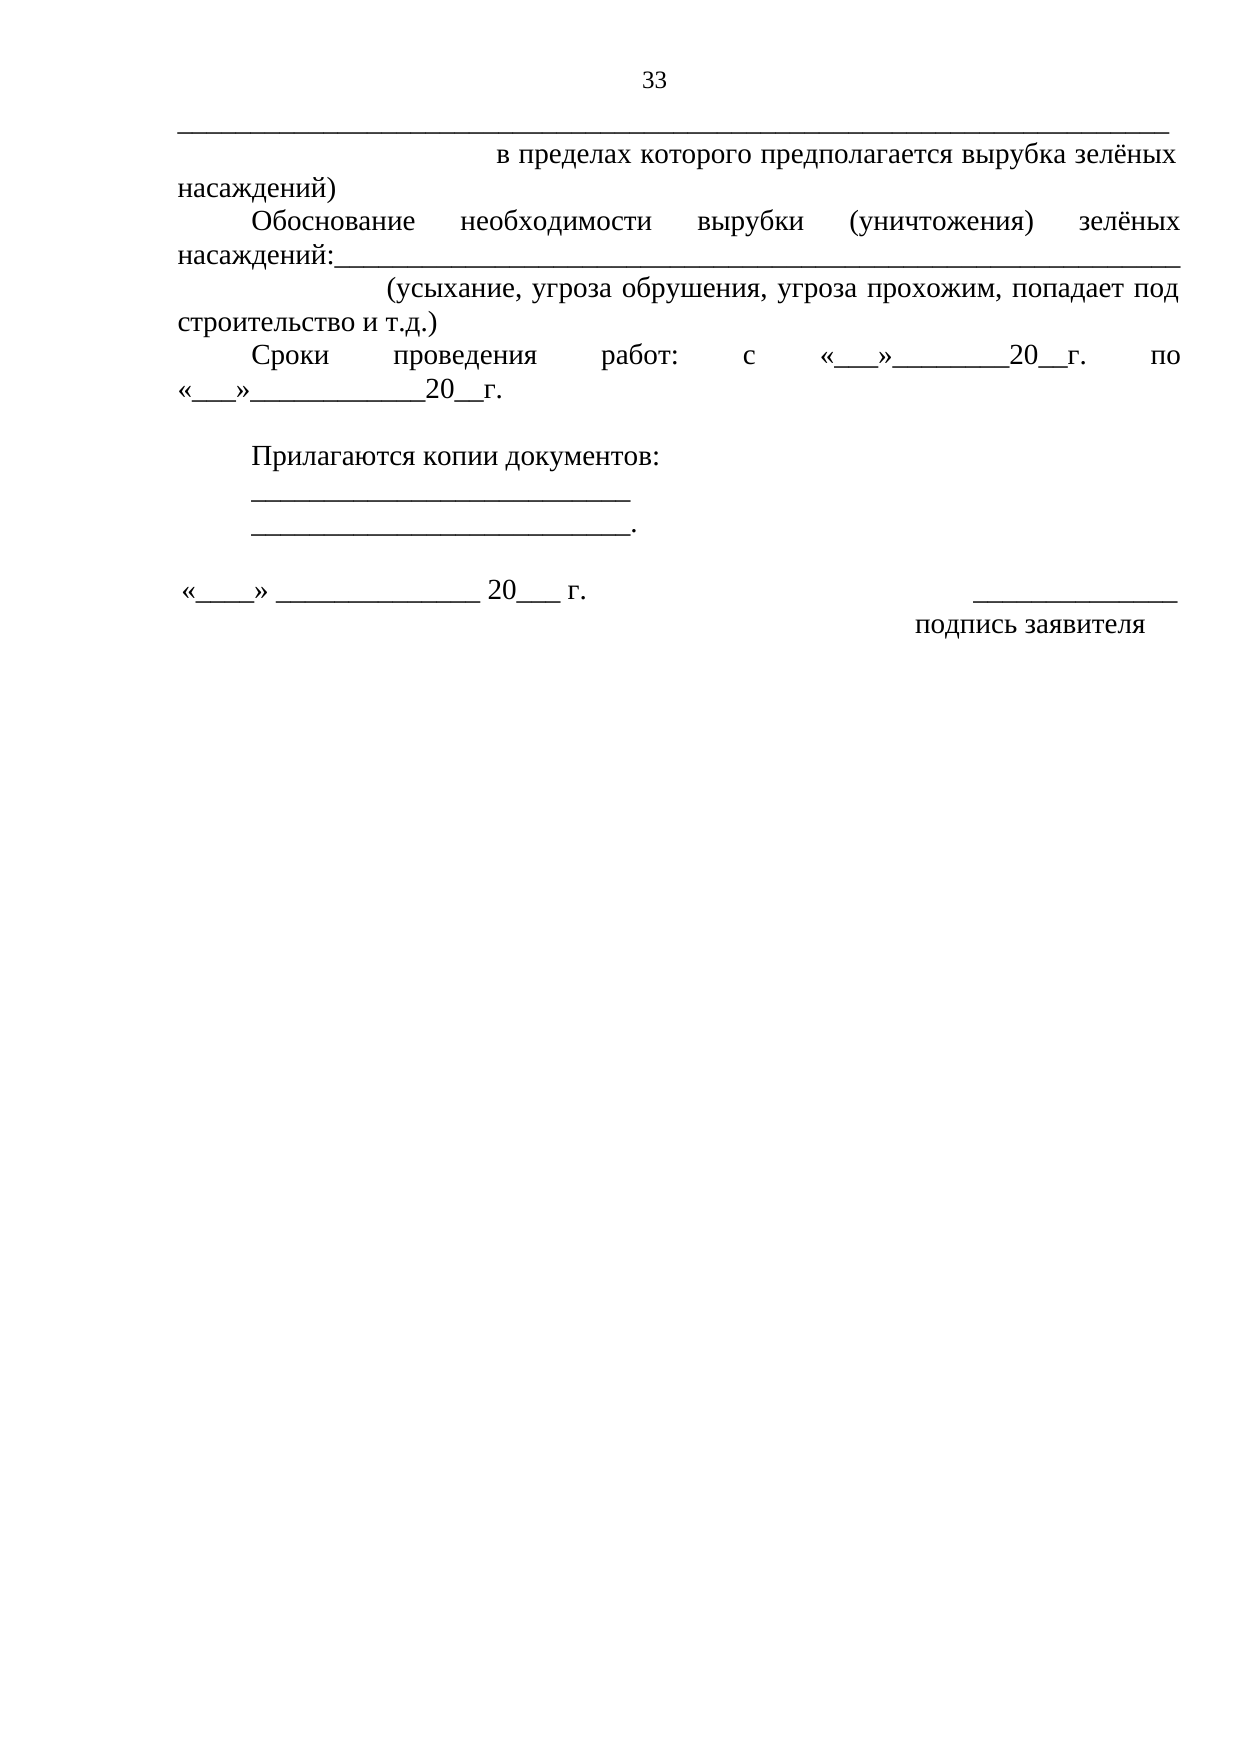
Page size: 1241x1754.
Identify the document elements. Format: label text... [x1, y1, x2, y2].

text (усыхание, угроза обрушения, угроза прохожим, попадает под строительство и т.д.) [177, 270, 1181, 337]
text __________________________. [177, 505, 1181, 539]
text Обоснование необходимости вырубки (уничтожения) зелёных насаждений:__________________________________________________________ [177, 203, 1181, 270]
text в пределах которого предполагается вырубка зелёных насаждений) [177, 136, 1181, 203]
text ____________________________________________________________________ [177, 103, 1181, 136]
text подпись заявителя [915, 606, 1181, 639]
text __________________________ [177, 472, 1181, 505]
text Прилагаются копии документов: [177, 438, 1181, 472]
text Сроки проведения работ: с «___»________20__г. по «___»____________20__г. [177, 337, 1181, 404]
text «____» ______________ 20___ г. ______________ [177, 572, 1181, 606]
